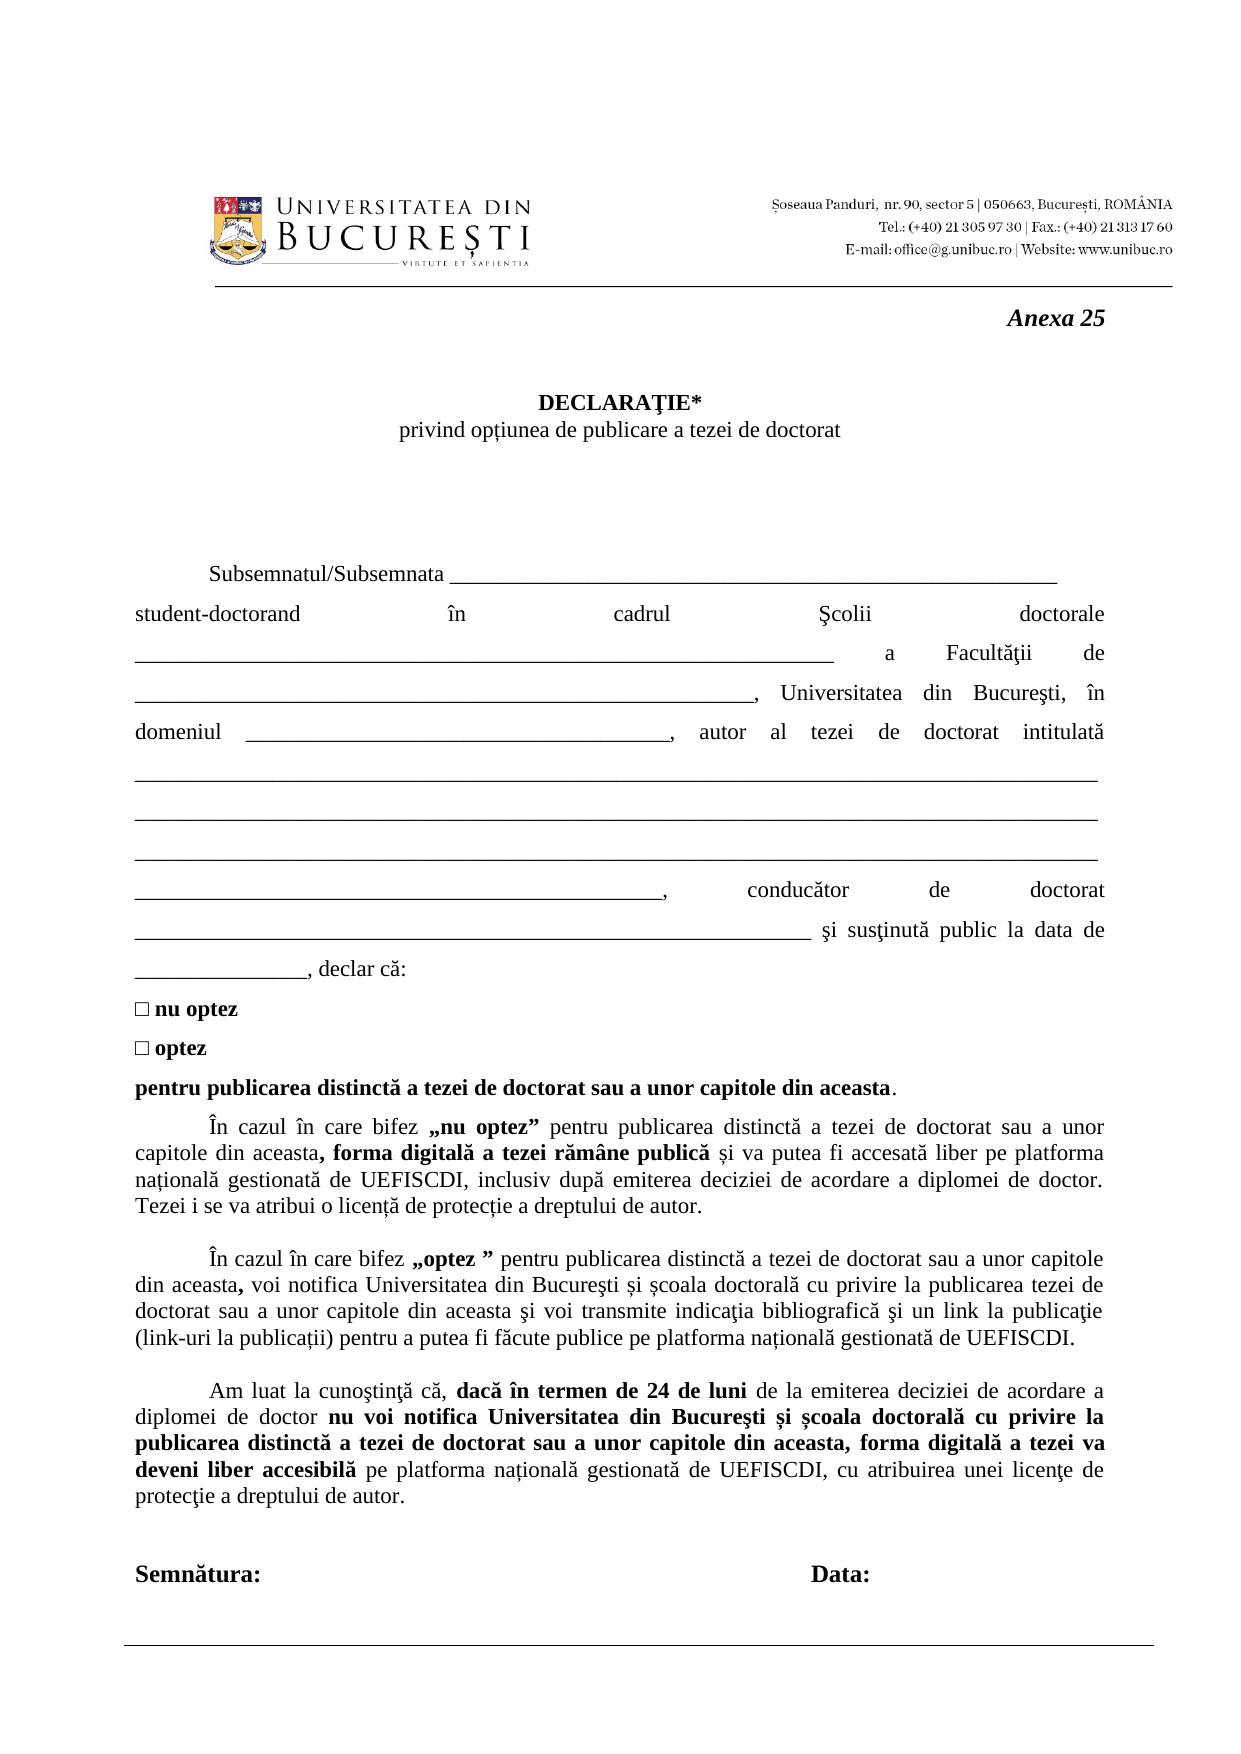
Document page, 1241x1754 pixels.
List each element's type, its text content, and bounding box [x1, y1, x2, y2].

text □ nu optez [135, 995, 1105, 1021]
text Subsemnatul/Subsemnata _____________________________________________________ [135, 560, 1105, 587]
text Anexa 25 [135, 303, 1105, 332]
text privind opțiunea de publicare a tezei de doctorat [135, 416, 1105, 442]
text În cazul în care bifez „nu optez” pentru publicarea distinctă a tezei de doctorat sau a unor capitole din aceasta, forma digitală a tezei rămâne publică și va putea fi accesată liber pe platforma națională gestionată de UEFISCDI, inclusiv după emiterea deciziei de acordare a diplomei de doctor. Tezei i se va atribui o licență de protecție a dreptului de autor. [135, 1113, 1105, 1218]
text pentru publicarea distinctă a tezei de doctorat sau a unor capitole din aceasta. [135, 1074, 1105, 1100]
text student-doctorand în cadrul Şcolii doctorale _____________________________________________________________ a Facultăţii de ______________________________________________________, Universitatea din Bucureşti, în domeniul _____________________________________, autor al tezei de doctorat intitulată __________________________________________________________________________________________________________________________________________________________________________________________________________________________________________________________________________________________________________, conducător de doctorat ___________________________________________________________ şi susţinută public la data de _______________, declar că: [135, 600, 1105, 982]
table_header Data: [800, 1559, 1154, 1645]
text DECLARAŢIE* [135, 389, 1105, 416]
picture [135, 118, 1241, 303]
text □ optez [135, 1034, 1105, 1061]
text Am luat la cunoştinţă că, dacă în termen de 24 de luni de la emiterea deciziei de acordare a diplomei de doctor nu voi notifica Universitatea din Bucureşti și școala doctorală cu privire la publicarea distinctă a tezei de doctorat sau a unor capitole din aceasta, forma digitală a tezei va deveni liber accesibilă pe platforma națională gestionată de UEFISCDI, cu atribuirea unei licenţe de protecţie a dreptului de autor. [135, 1377, 1105, 1508]
text În cazul în care bifez „optez ” pentru publicarea distinctă a tezei de doctorat sau a unor capitole din aceasta, voi notifica Universitatea din Bucureşti și școala doctorală cu privire la publicarea tezei de doctorat sau a unor capitole din aceasta şi voi transmite indicaţia bibliografică şi un link la publicaţie (link-uri la publicații) pentru a putea fi făcute publice pe platforma națională gestionată de UEFISCDI. [135, 1245, 1105, 1350]
table_header Semnătura: [124, 1559, 799, 1645]
